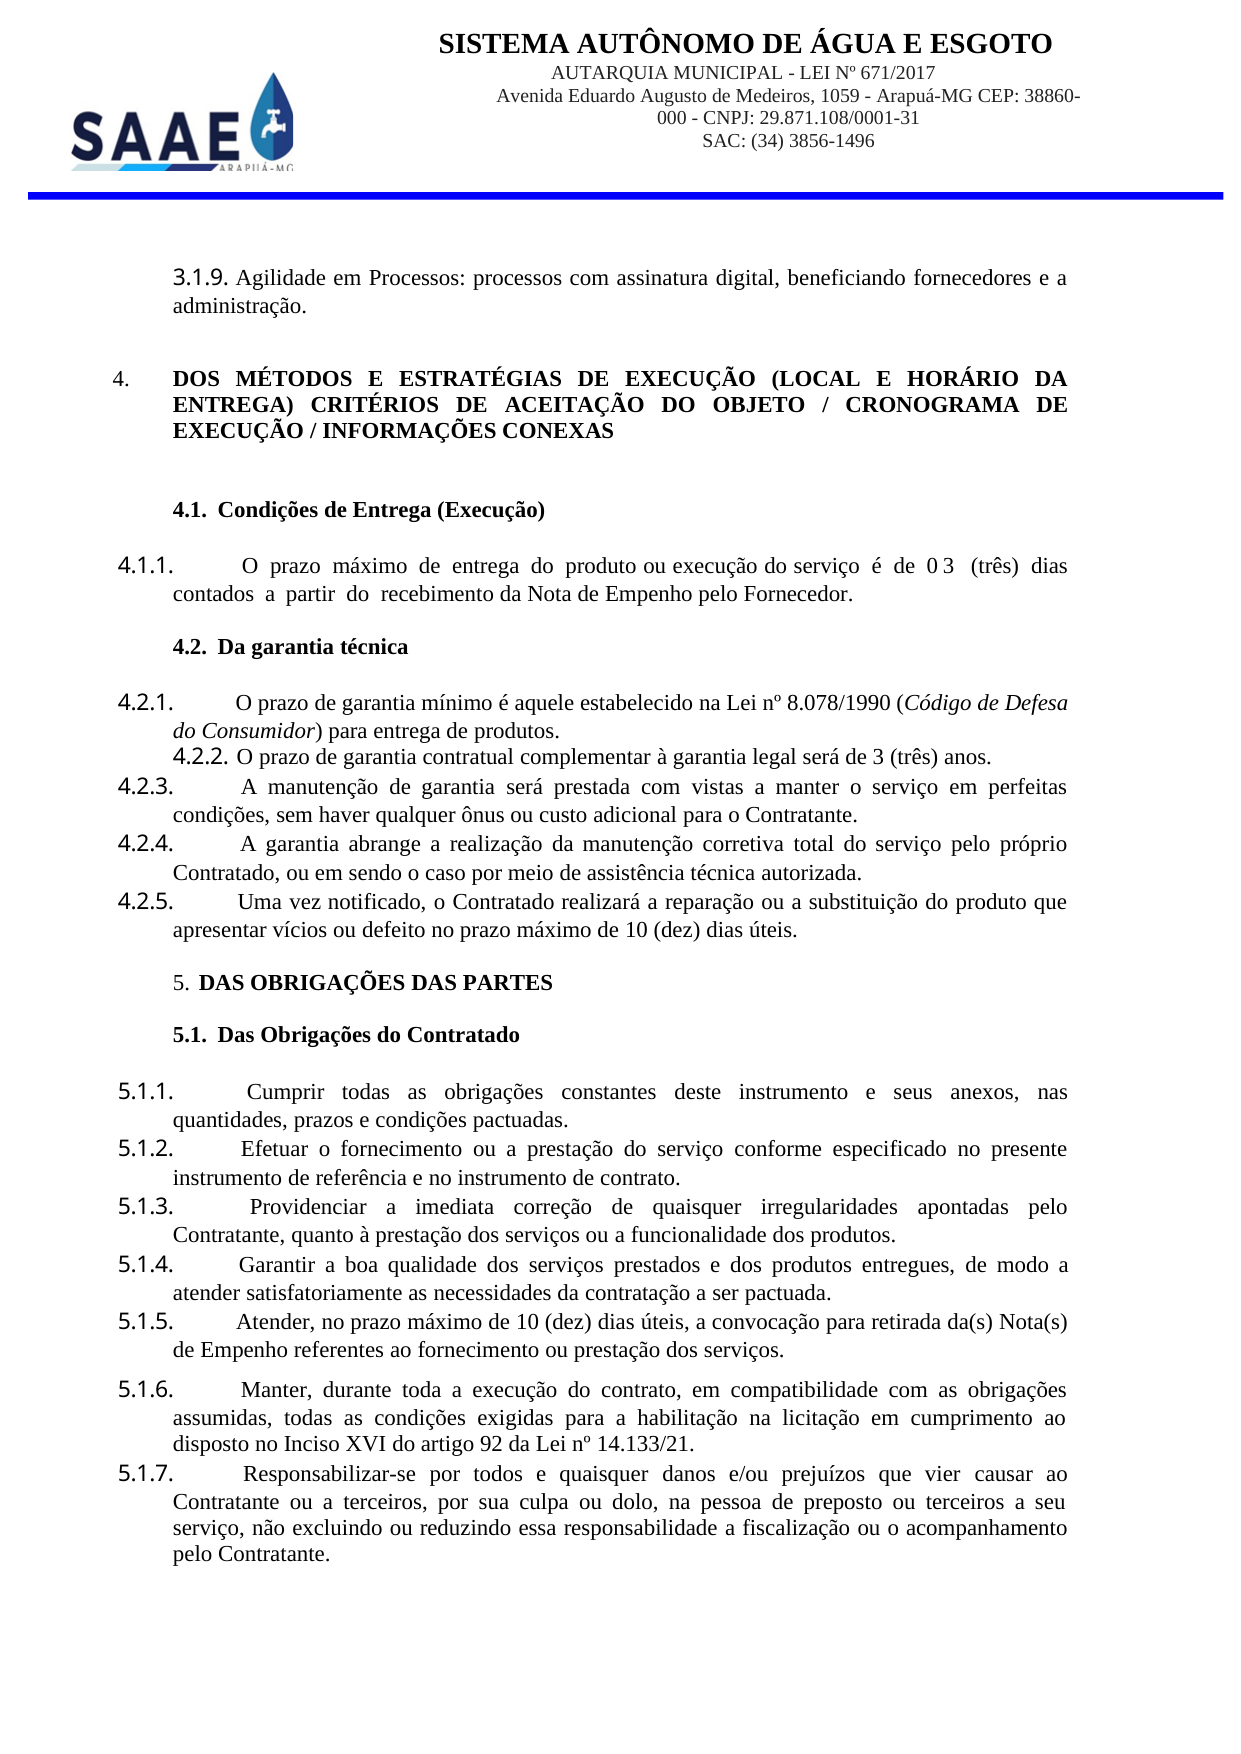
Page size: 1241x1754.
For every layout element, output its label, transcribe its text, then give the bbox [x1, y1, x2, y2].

list Atender, no prazo máximo de 10 (dez) dias úteis, a convocação para retirada da(s) Nota(s) de Empenho referentes ao fornecimento ou prestação dos serviços. [118, 1305, 1068, 1363]
list DOS MÉTODOS E ESTRATÉGIAS DE EXECUÇÃO (LOCAL E HORÁRIO DA ENTREGA) CRITÉRIOS DE ACEITAÇÃO DO OBJETO / CRONOGRAMA DE EXECUÇÃO / INFORMAÇÕES CONEXAS [112, 365, 1068, 444]
list Responsabilizar-se por todos e quaisquer danos e/ou prejuízos que vier causar ao Contratante ou a terceiros, por sua culpa ou dolo, na pessoa de preposto ou terceiros a seu serviço, não excluindo ou reduzindo essa responsabilidade a fiscalização ou o acompanhamento pelo Contratante. [118, 1456, 1068, 1567]
list A manutenção de garantia será prestada com vistas a manter o serviço em perfeitas condições, sem haver qualquer ônus ou custo adicional para o Contratante. [118, 770, 1068, 827]
list Das Obrigações do Contratado [173, 1022, 1128, 1048]
list O prazo máximo de entrega do produto ou execução do serviço é de 03 (três) dias contados a partir do recebimento da Nota de Empenho pelo Fornecedor. [118, 549, 1068, 607]
list A garantia abrange a realização da manutenção corretiva total do serviço pelo próprio Contratado, ou em sendo o caso por meio de assistência técnica autorizada. [118, 827, 1068, 885]
list Manter, durante toda a execução do contrato, em compatibilidade com as obrigações assumidas, todas as condições exigidas para a habilitação na licitação em cumprimento ao disposto no Inciso XVI do artigo 92 da Lei nº 14.133/21. [118, 1372, 1068, 1456]
list Agilidade em Processos: processos com assinatura digital, beneficiando fornecedores e a administração. [173, 261, 1068, 319]
list O prazo de garantia mínimo é aquele estabelecido na Lei nº 8.078/1990 (Código de Defesa do Consumidor) para entrega de produtos. [118, 686, 1068, 743]
list Providenciar a imediata correção de quaisquer irregularidades apontadas pelo Contratante, quanto à prestação dos serviços ou a funcionalidade dos produtos. [118, 1190, 1068, 1247]
picture [68, 72, 293, 169]
list DAS OBRIGAÇÕES DAS PARTES [173, 969, 1128, 995]
list Condições de Entrega (Execução) [173, 496, 1128, 522]
list Uma vez notificado, o Contratado realizará a reparação ou a substituição do produto que apresentar vícios ou defeito no prazo máximo de 10 (dez) dias úteis. [118, 885, 1068, 943]
list O prazo de garantia contratual complementar à garantia legal será de 3 (três) anos. [173, 743, 1128, 770]
list Da garantia técnica [173, 633, 1128, 659]
list Garantir a boa qualidade dos serviços prestados e dos produtos entregues, de modo a atender satisfatoriamente as necessidades da contratação a ser pactuada. [118, 1247, 1068, 1305]
list Cumprir todas as obrigações constantes deste instrumento e seus anexos, nas quantidades, prazos e condições pactuadas. [118, 1074, 1068, 1132]
list Efetuar o fornecimento ou a prestação do serviço conforme especificado no presente instrumento de referência e no instrumento de contrato. [118, 1132, 1068, 1190]
